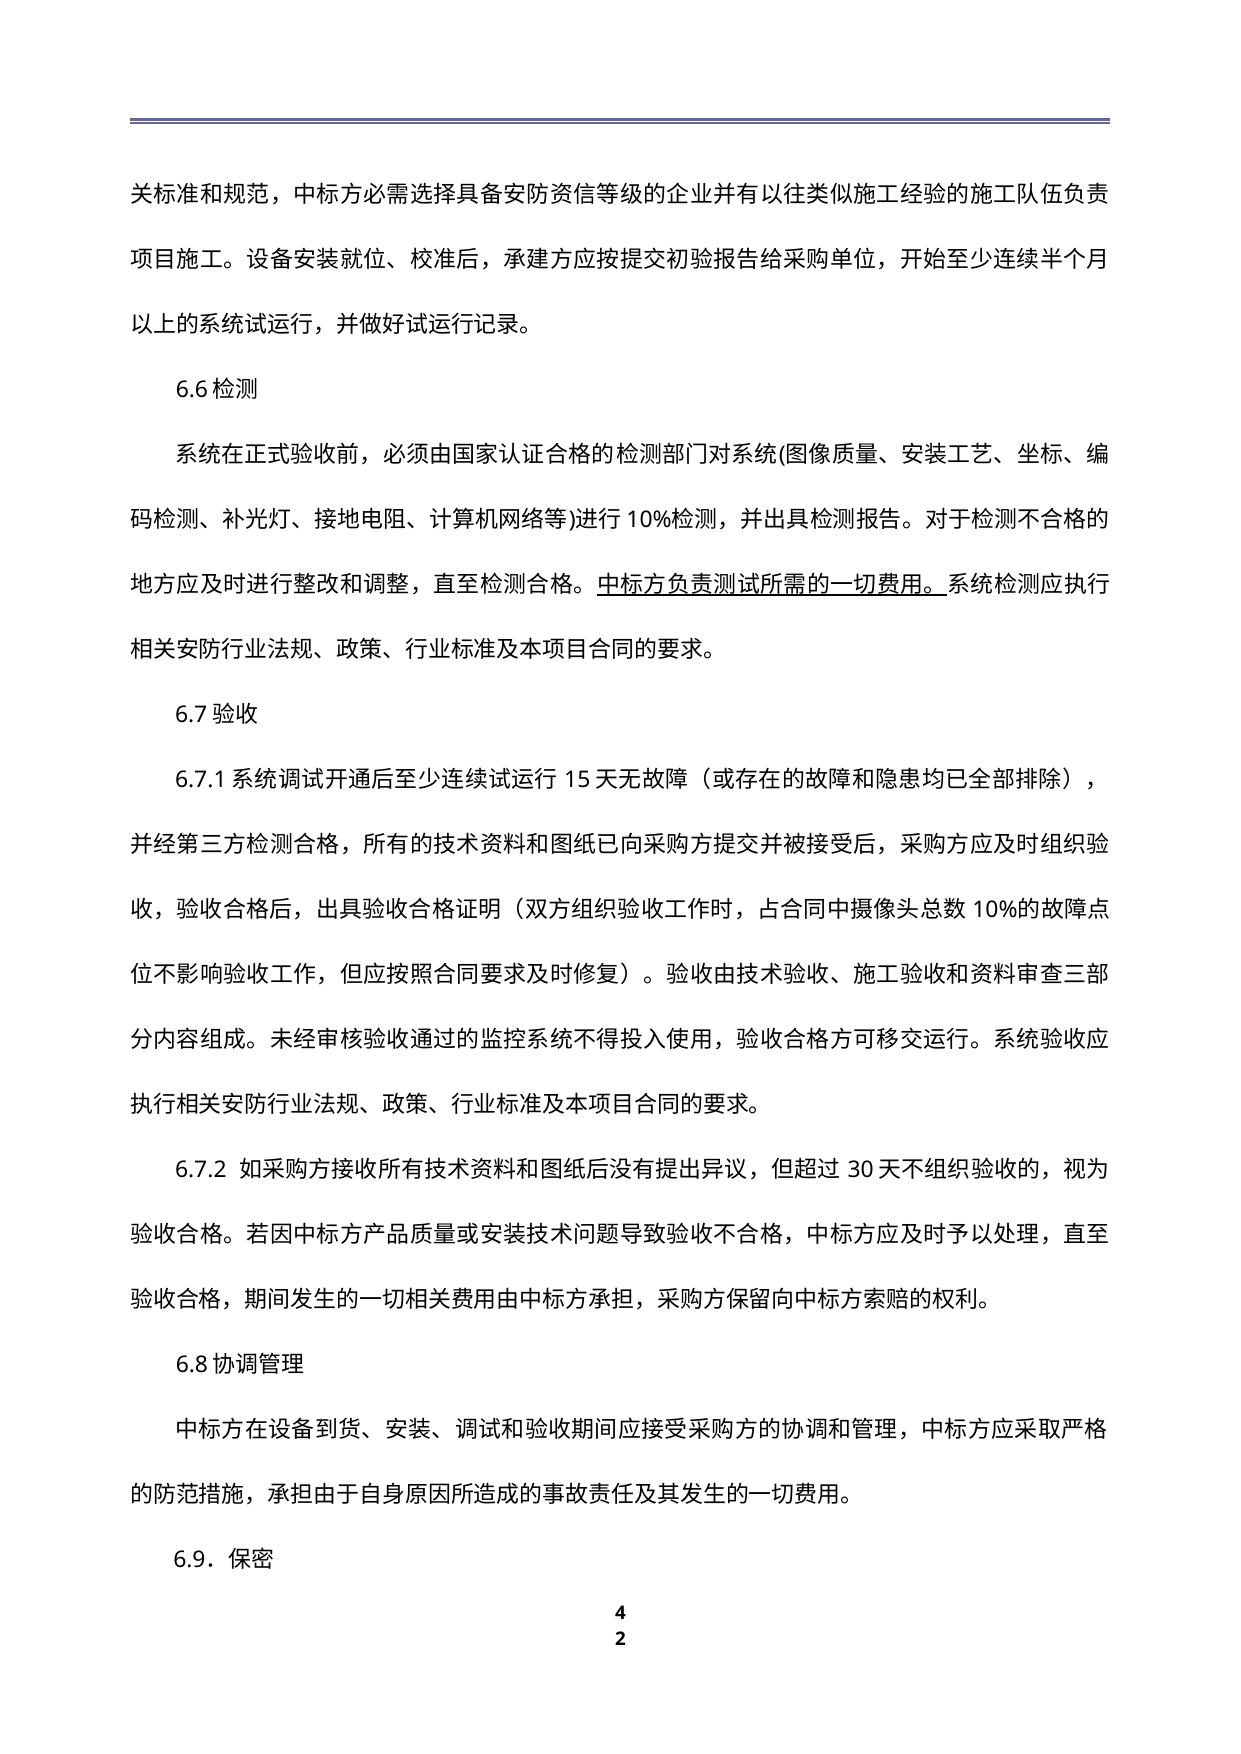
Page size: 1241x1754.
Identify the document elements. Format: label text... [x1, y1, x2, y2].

text 6.6检测 [176, 355, 1110, 420]
text 中标方在设备到货、安装、调试和验收期间应接受采购方的协调和管理，中标方应采取严格的防范措施，承担由于自身原因所造成的事故责任及其发生的一切费用。 [130, 1395, 1110, 1525]
text 系统在正式验收前，必须由国家认证合格的检测部门对系统(图像质量、安装工艺、坐标、编码检测、补光灯、接地电阻、计算机网络等)进行10%检测，并出具检测报告。对于检测不合格的地方应及时进行整改和调整，直至检测合格。中标方负责测试所需的一切费用。系统检测应执行相关安防行业法规、政策、行业标准及本项目合同的要求。 [130, 420, 1110, 680]
text 6.9．保密 [173, 1525, 1110, 1590]
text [130, 160, 1110, 355]
text 6.7.2 如采购方接收所有技术资料和图纸后没有提出异议，但超过30天不组织验收的，视为验收合格。若因中标方产品质量或安装技术问题导致验收不合格，中标方应及时予以处理，直至验收合格，期间发生的一切相关费用由中标方承担，采购方保留向中标方索赔的权利。 [130, 1135, 1110, 1330]
text 6.8协调管理 [176, 1330, 1110, 1395]
text 6.7.1系统调试开通后至少连续试运行15天无故障（或存在的故障和隐患均已全部排除），并经第三方检测合格，所有的技术资料和图纸已向采购方提交并被接受后，采购方应及时组织验收，验收合格后，出具验收合格证明（双方组织验收工作时，占合同中摄像头总数10%的故障点位不影响验收工作，但应按照合同要求及时修复）。验收由技术验收、施工验收和资料审查三部分内容组成。未经审核验收通过的监控系统不得投入使用，验收合格方可移交运行。系统验收应执行相关安防行业法规、政策、行业标准及本项目合同的要求。 [130, 745, 1110, 1135]
text 6.7验收 [130, 680, 1110, 745]
